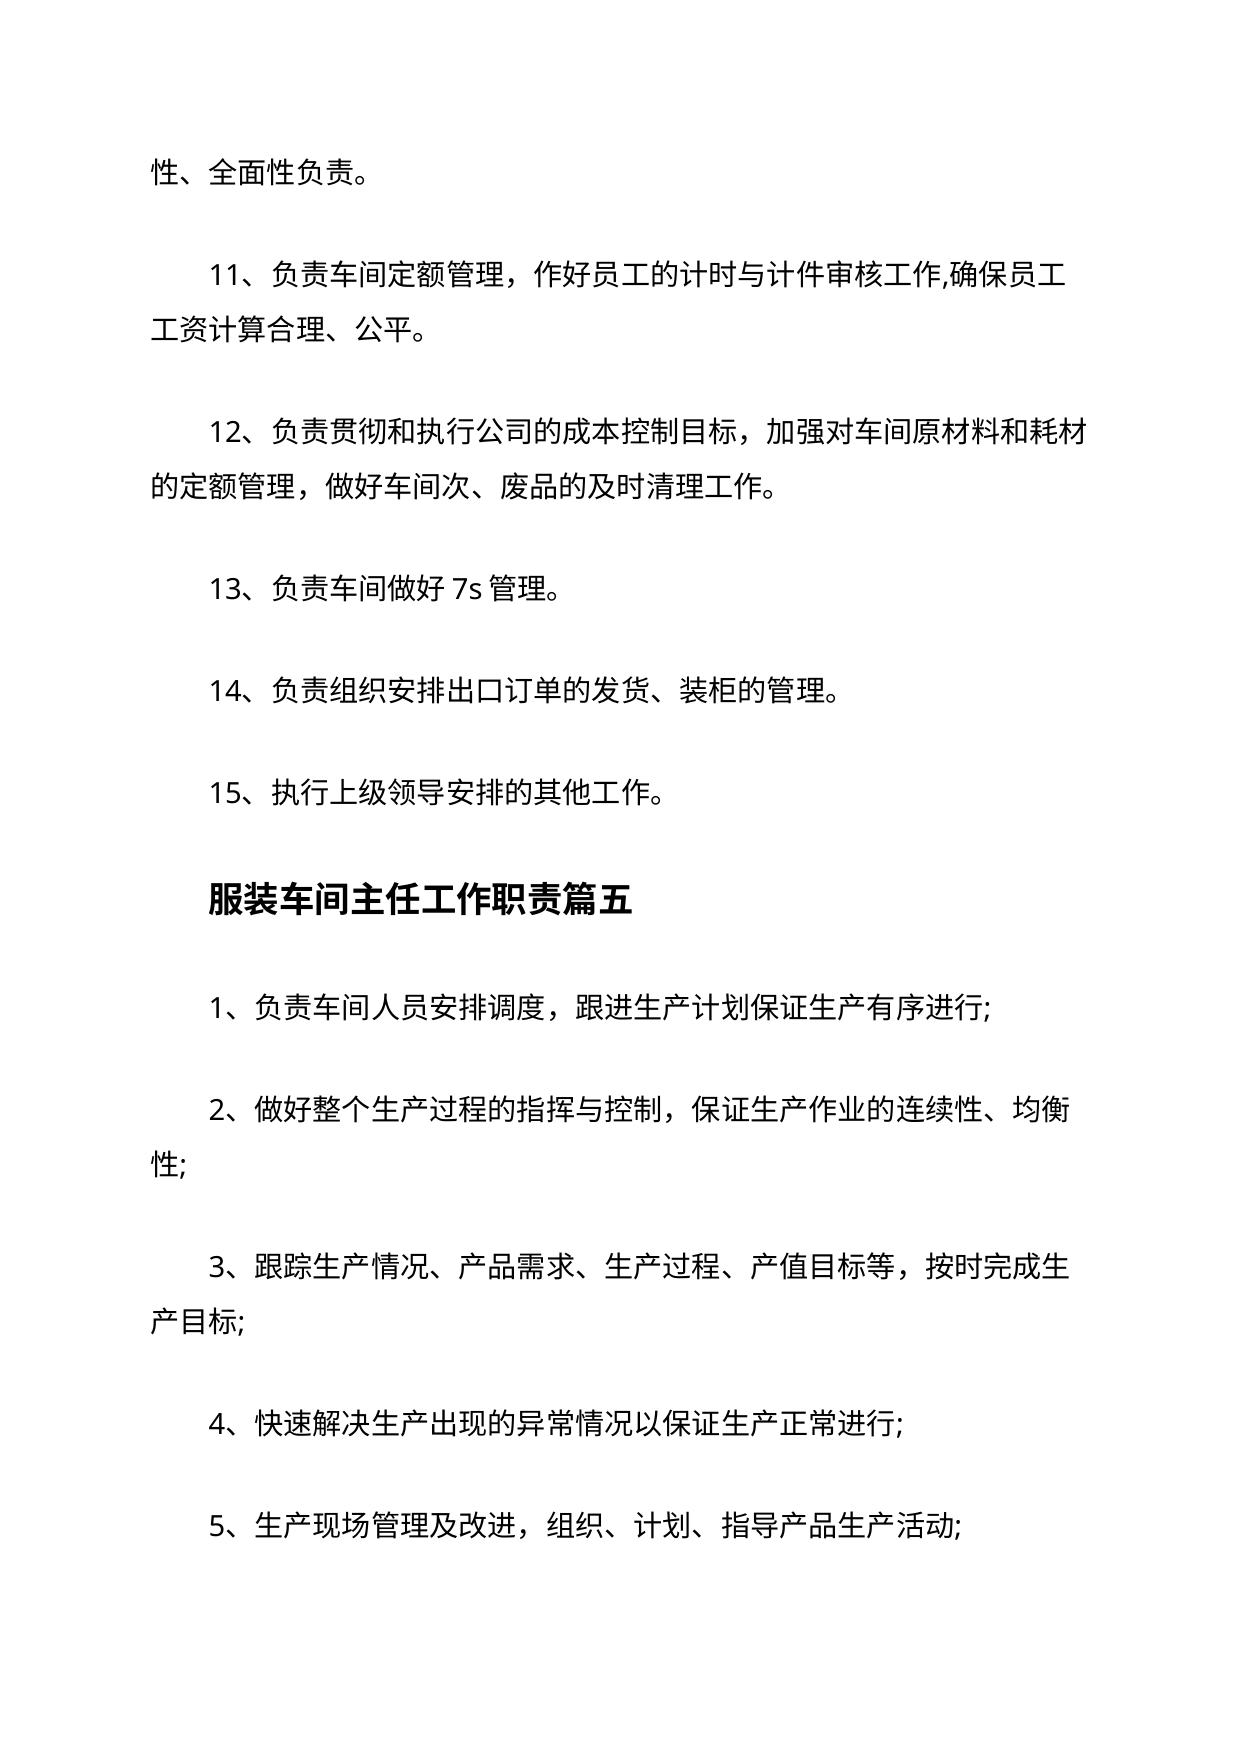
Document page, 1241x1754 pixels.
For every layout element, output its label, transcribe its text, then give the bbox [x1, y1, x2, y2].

text 11、负责车间定额管理，作好员工的计时与计件审核工作,确保员工工资计算合理、公平。 [150, 252, 1090, 349]
text 15、执行上级领导安排的其他工作。 [150, 769, 1090, 812]
text 服装车间主任工作职责篇五 [150, 871, 1090, 922]
text 5、生产现场管理及改进，组织、计划、指导产品生产活动; [150, 1503, 1090, 1545]
text 2、做好整个生产过程的指挥与控制，保证生产作业的连续性、均衡性; [150, 1087, 1090, 1184]
text 13、负责车间做好7s管理。 [150, 565, 1090, 608]
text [150, 150, 1090, 192]
text 3、跟踪生产情况、产品需求、生产过程、产值目标等，按时完成生产目标; [150, 1244, 1090, 1341]
text 4、快速解决生产出现的异常情况以保证生产正常进行; [150, 1401, 1090, 1443]
text 14、负责组织安排出口订单的发货、装柜的管理。 [150, 667, 1090, 710]
text 1、负责车间人员安排调度，跟进生产计划保证生产有序进行; [150, 985, 1090, 1027]
text 12、负责贯彻和执行公司的成本控制目标，加强对车间原材料和耗材的定额管理，做好车间次、废品的及时清理工作。 [150, 408, 1090, 506]
